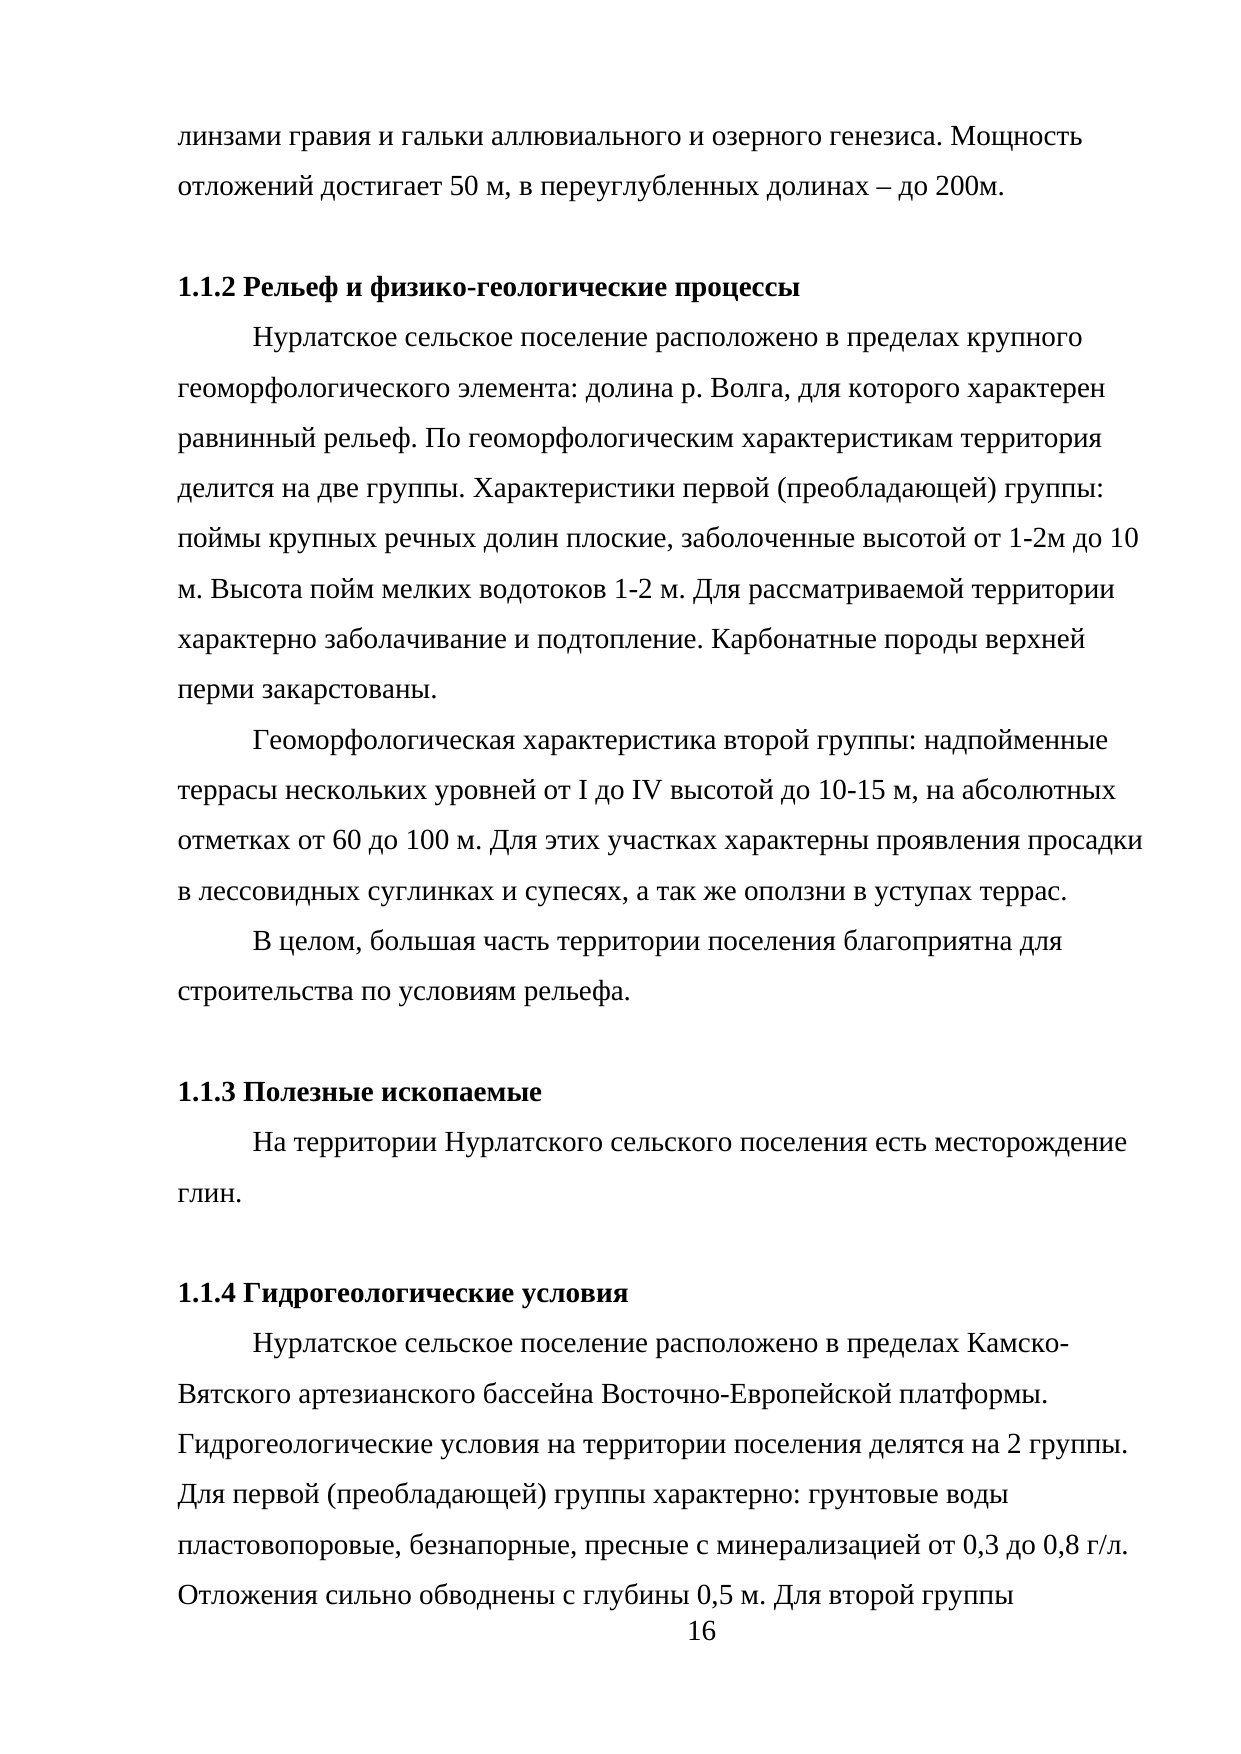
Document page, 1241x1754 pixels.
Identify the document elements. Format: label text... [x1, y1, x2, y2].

text Нурлатское сельское поселение расположено в пределах крупного геоморфологического элемента: долина р. Волга, для которого характерен равнинный рельеф. По геоморфологическим характеристикам территория делится на две группы. Характеристики первой (преобладающей) группы: поймы крупных речных долин плоские, заболоченные высотой от 1-2м до 10 м. Высота пойм мелких водотоков 1-2 м. Для рассматриваемой территории характерно заболачивание и подтопление. Карбонатные породы верхней перми закарстованы. [177, 319, 1152, 705]
subtitle 1.1.3 Полезные ископаемые [177, 1074, 1152, 1108]
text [177, 1326, 1152, 1611]
text На территории Нурлатского сельского поселения есть месторождение глин. [177, 1124, 1152, 1208]
text Геоморфологическая характеристика второй группы: надпойменные террасы нескольких уровней от I до IV высотой до 10-15 м, на абсолютных отметках от 60 до 100 м. Для этих участках характерны проявления просадки в лессовидных суглинках и супесях, а так же оползни в уступах террас. [177, 722, 1152, 906]
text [177, 118, 1152, 202]
subtitle 1.1.2 Рельеф и физико-геологические процессы [177, 269, 1152, 303]
text В целом, большая часть территории поселения благоприятна для строительства по условиям рельефа. [177, 923, 1152, 1007]
subtitle 1.1.4 Гидрогеологические условия [177, 1275, 1152, 1309]
